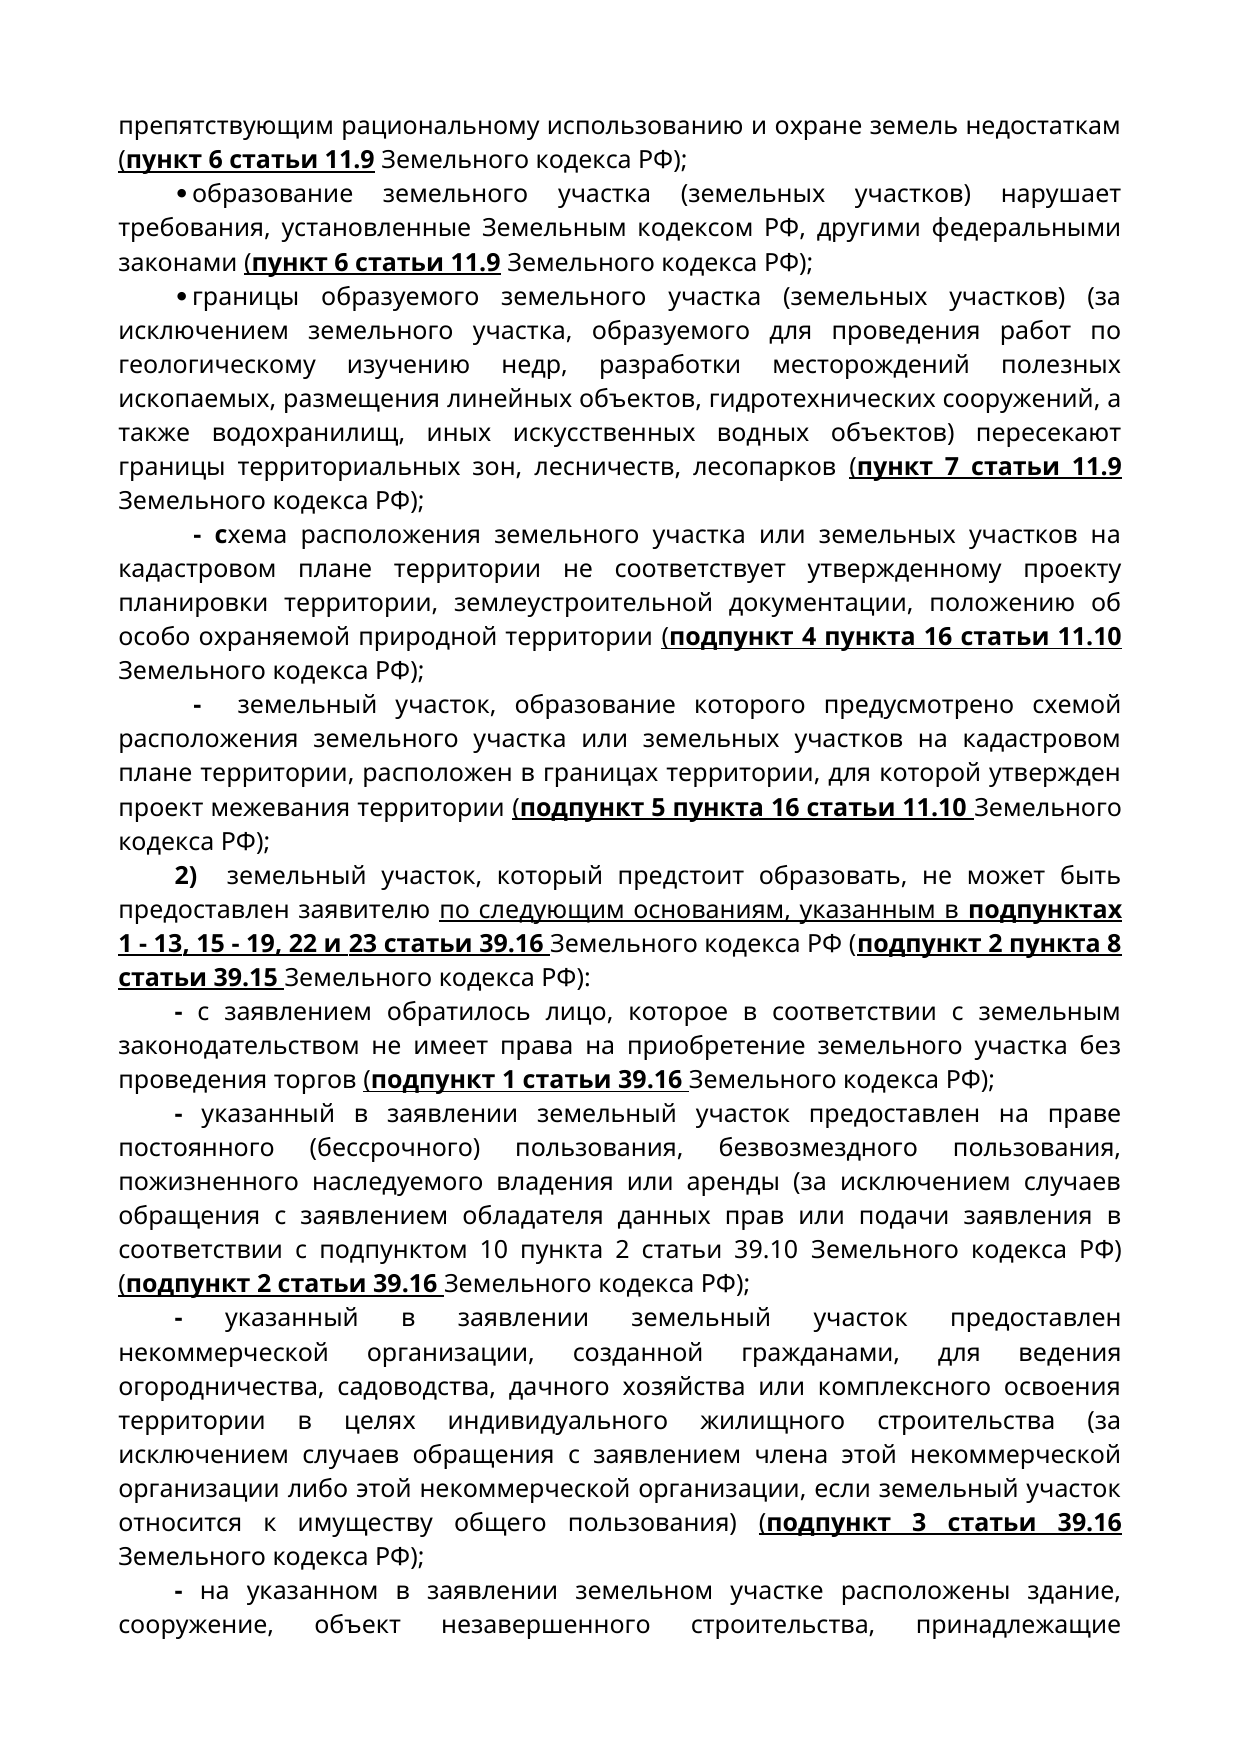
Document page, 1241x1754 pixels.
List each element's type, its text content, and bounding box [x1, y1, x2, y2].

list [118, 108, 1122, 176]
text 2) земельный участок, который предстоит образовать, не может быть предоставлен заявителю по следующим основаниям, указанным в подпунктах 1 - 13, 15 - 19, 22 и 23 статьи 39.16 Земельного кодекса РФ (подпункт 2 пункта 8 статьи 39.15 Земельного кодекса РФ): [118, 857, 1122, 993]
list границы образуемого земельного участка (земельных участков) (за исключением земельного участка, образуемого для проведения работ по геологическому изучению недр, разработки месторождений полезных ископаемых, размещения линейных объектов, гидротехнических сооружений, а также водохранилищ, иных искусственных водных объектов) пересекают границы территориальных зон, лесничеств, лесопарков (пункт 7 статьи 11.9 Земельного кодекса РФ); [118, 278, 1122, 517]
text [118, 1573, 1122, 1641]
text - земельный участок, образование которого предусмотрено схемой расположения земельного участка или земельных участков на кадастровом плане территории, расположен в границах территории, для которой утвержден проект межевания территории (подпункт 5 пункта 16 статьи 11.10 Земельного кодекса РФ); [118, 687, 1122, 857]
text - с заявлением обратилось лицо, которое в соответствии с земельным законодательством не имеет права на приобретение земельного участка без проведения торгов (подпункт 1 статьи 39.16 Земельного кодекса РФ); [118, 993, 1122, 1096]
text - схема расположения земельного участка или земельных участков на кадастровом плане территории не соответствует утвержденному проекту планировки территории, землеустроительной документации, положению об особо охраняемой природной территории (подпункт 4 пункта 16 статьи 11.10 Земельного кодекса РФ); [118, 517, 1122, 687]
text - указанный в заявлении земельный участок предоставлен на праве постоянного (бессрочного) пользования, безвозмездного пользования, пожизненного наследуемого владения или аренды (за исключением случаев обращения с заявлением обладателя данных прав или подачи заявления в соответствии с подпунктом 10 пункта 2 статьи 39.10 Земельного кодекса РФ) (подпункт 2 статьи 39.16 Земельного кодекса РФ); [118, 1096, 1122, 1300]
text - указанный в заявлении земельный участок предоставлен некоммерческой организации, созданной гражданами, для ведения огородничества, садоводства, дачного хозяйства или комплексного освоения территории в целях индивидуального жилищного строительства (за исключением случаев обращения с заявлением члена этой некоммерческой организации либо этой некоммерческой организации, если земельный участок относится к имуществу общего пользования) (подпункт 3 статьи 39.16 Земельного кодекса РФ); [118, 1300, 1122, 1573]
list образование земельного участка (земельных участков) нарушает требования, установленные Земельным кодексом РФ, другими федеральными законами (пункт 6 статьи 11.9 Земельного кодекса РФ); [118, 176, 1122, 278]
